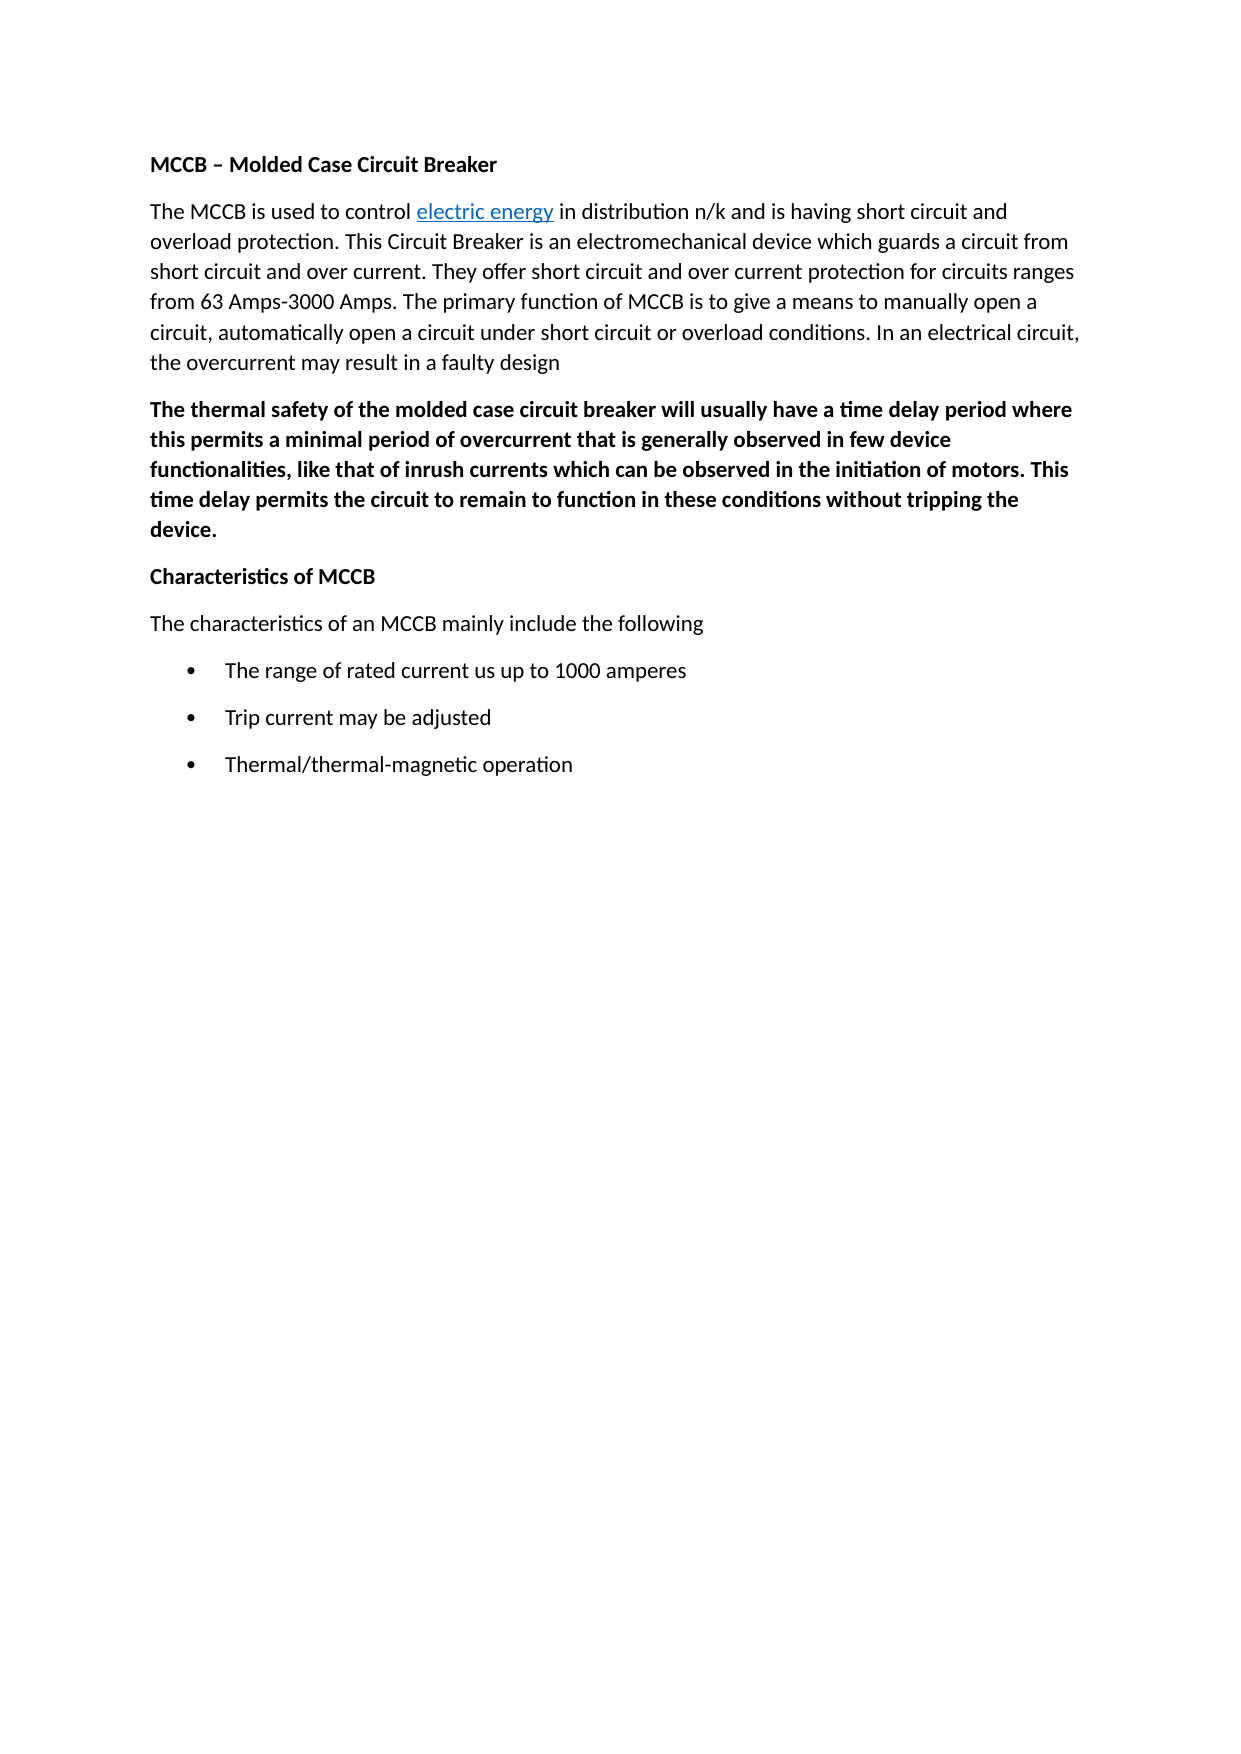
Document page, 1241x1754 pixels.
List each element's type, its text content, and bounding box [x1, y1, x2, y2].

text The MCCB is used to control electric energy in distribution n/k and is having short circuit and overload protection. This Circuit Breaker is an electromechanical device which guards a circuit from short circuit and over current. They offer short circuit and over current protection for circuits ranges from 63 Amps-3000 Amps. The primary function of MCCB is to give a means to manually open a circuit, automatically open a circuit under short circuit or overload conditions. In an electrical circuit, the overcurrent may result in a faulty design [150, 197, 1090, 376]
list The range of rated current us up to 1000 amperes [187, 656, 1090, 684]
text The characteristics of an MCCB mainly include the following [150, 609, 1090, 637]
text The thermal safety of the molded case circuit breaker will usually have a time delay period where this permits a minimal period of overcurrent that is generally observed in few device functionalities, like that of inrush currents which can be observed in the initiation of motors. This time delay permits the circuit to remain to function in these conditions without tripping the device. [150, 395, 1090, 544]
list Thermal/thermal-magnetic operation [187, 750, 1090, 778]
list Trip current may be adjusted [187, 703, 1090, 731]
text Characteristics of MCCB [150, 562, 1090, 591]
text MCCB – Molded Case Circuit Breaker [150, 150, 1090, 178]
